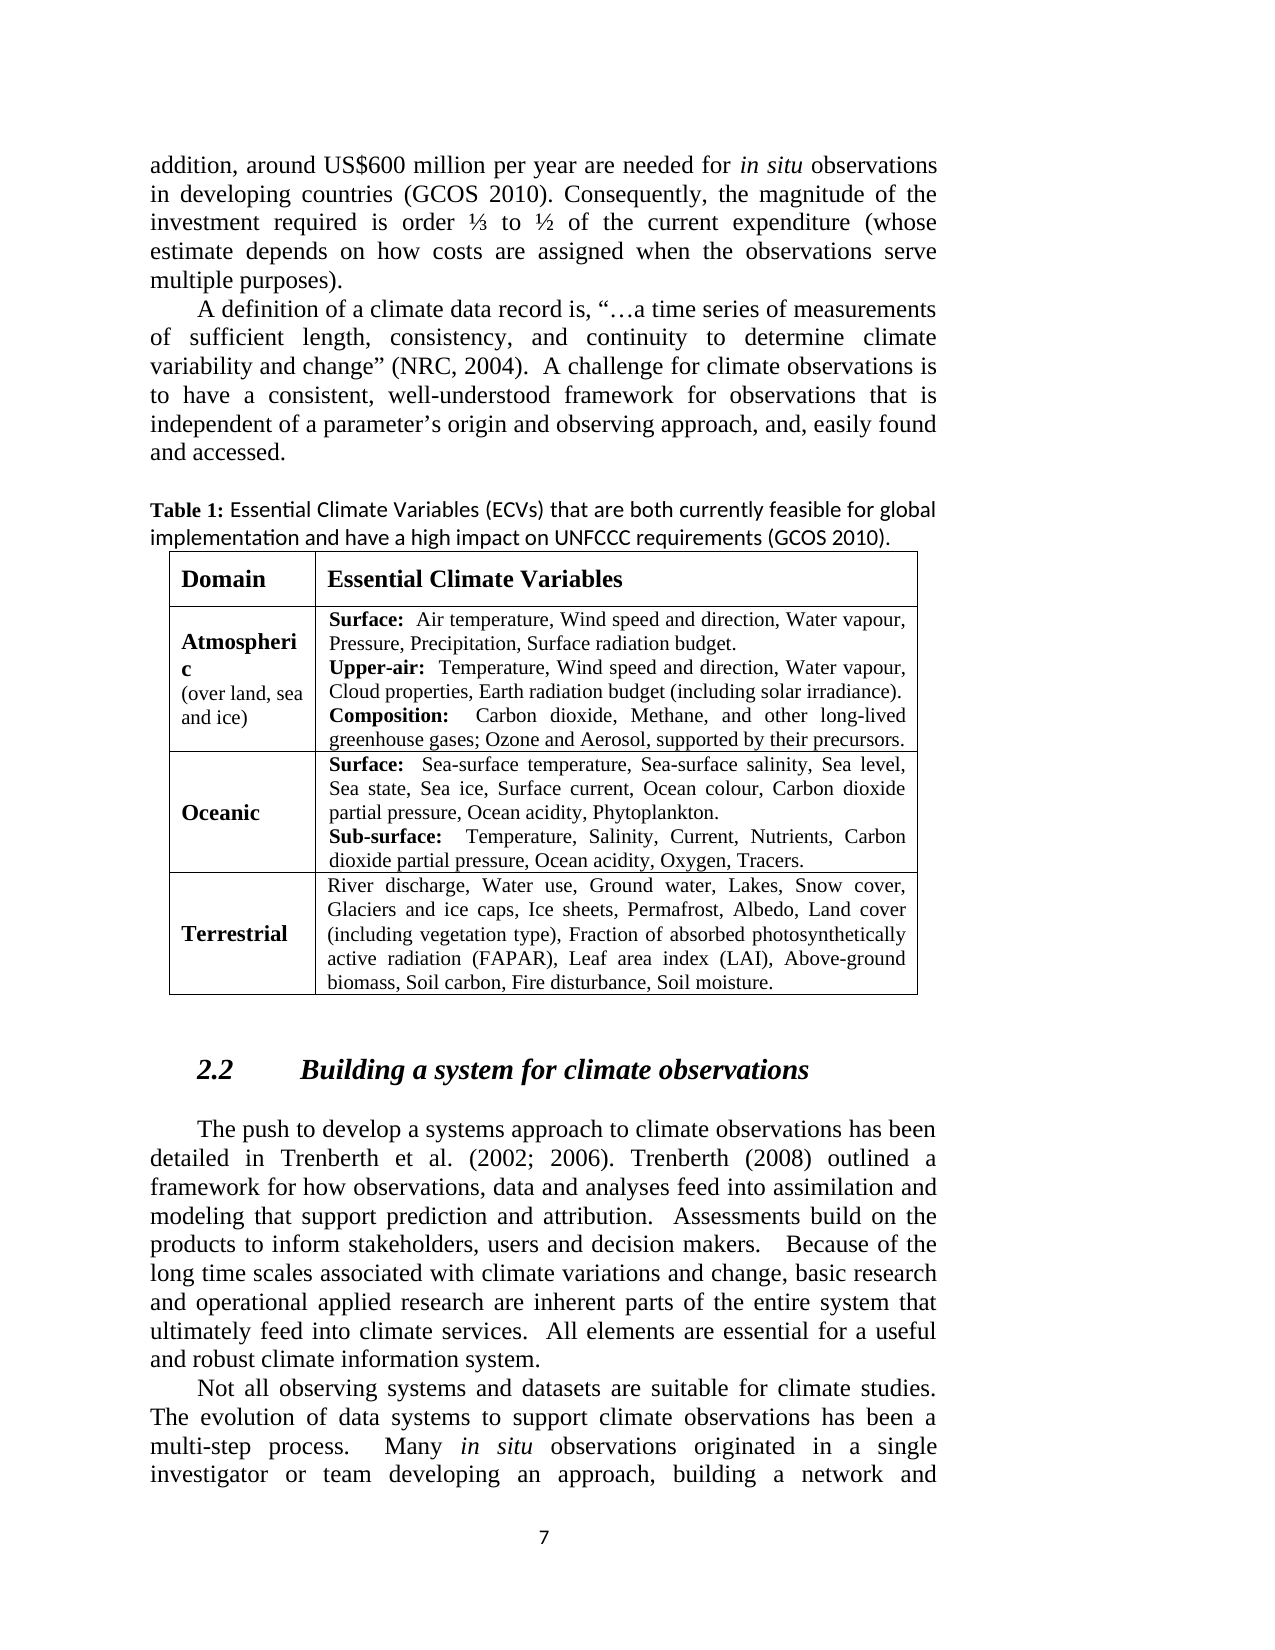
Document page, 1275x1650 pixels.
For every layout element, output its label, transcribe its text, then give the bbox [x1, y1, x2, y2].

table_header Essential Climate Variables [316, 552, 917, 606]
list The push to develop a systems approach to climate observations has been detailed in Trenberth et al. (2002; 2006). Trenberth (2008) outlined a framework for how observations, data and analyses feed into assimilation and modeling that support prediction and attribution. Assessments build on the products to inform stakeholders, users and decision makers. Because of the long time scales associated with climate variations and change, basic research and operational applied research are inherent parts of the entire system that ultimately feed into climate services. All elements are essential for a useful and robust climate information system. [150, 1114, 937, 1373]
table_cell River discharge, Water use, Ground water, Lakes, Snow cover, Glaciers and ice caps, Ice sheets, Permafrost, Albedo, Land cover (including vegetation type), Fraction of absorbed photosynthetically active radiation (FAPAR), Leaf area index (LAI), Above-ground biomass, Soil carbon, Fire disturbance, Soil moisture. [316, 873, 917, 994]
table_cell Surface: Sea-surface temperature, Sea-surface salinity, Sea level, Sea state, Sea ice, Surface current, Ocean colour, Carbon dioxide partial pressure, Ocean acidity, Phytoplankton. Sub-surface: Temperature, Salinity, Current, Nutrients, Carbon dioxide partial pressure, Ocean acidity, Oxygen, Tracers. [316, 752, 917, 872]
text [150, 150, 937, 294]
text Table 1: Essential Climate Variables (ECVs) that are both currently feasible for global implementation and have a high impact on UNFCCC requirements (GCOS 2010). [150, 495, 937, 551]
text A definition of a climate data record is, “…a time series of measurements of sufficient length, consistency, and continuity to determine climate variability and change” (NRC, 2004). A challenge for climate observations is to have a consistent, well-understood framework for observations that is independent of a parameter’s origin and observing approach, and, easily found and accessed. [150, 294, 937, 466]
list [150, 1373, 937, 1488]
table_header Domain [170, 552, 315, 606]
table_cell Atmospheric (over land, sea and ice) [170, 607, 315, 751]
table_cell Surface: Air temperature, Wind speed and direction, Water vapour, Pressure, Precipitation, Surface radiation budget. Upper-air: Temperature, Wind speed and direction, Water vapour, Cloud properties, Earth radiation budget (including solar irradiance). Composition: Carbon dioxide, Methane, and other long-lived greenhouse gases; Ozone and Aerosol, supported by their precursors. [316, 607, 917, 751]
table_cell Terrestrial [170, 873, 315, 994]
table_cell Oceanic [170, 752, 315, 872]
text 2.2 Building a system for climate observations [150, 1052, 937, 1086]
